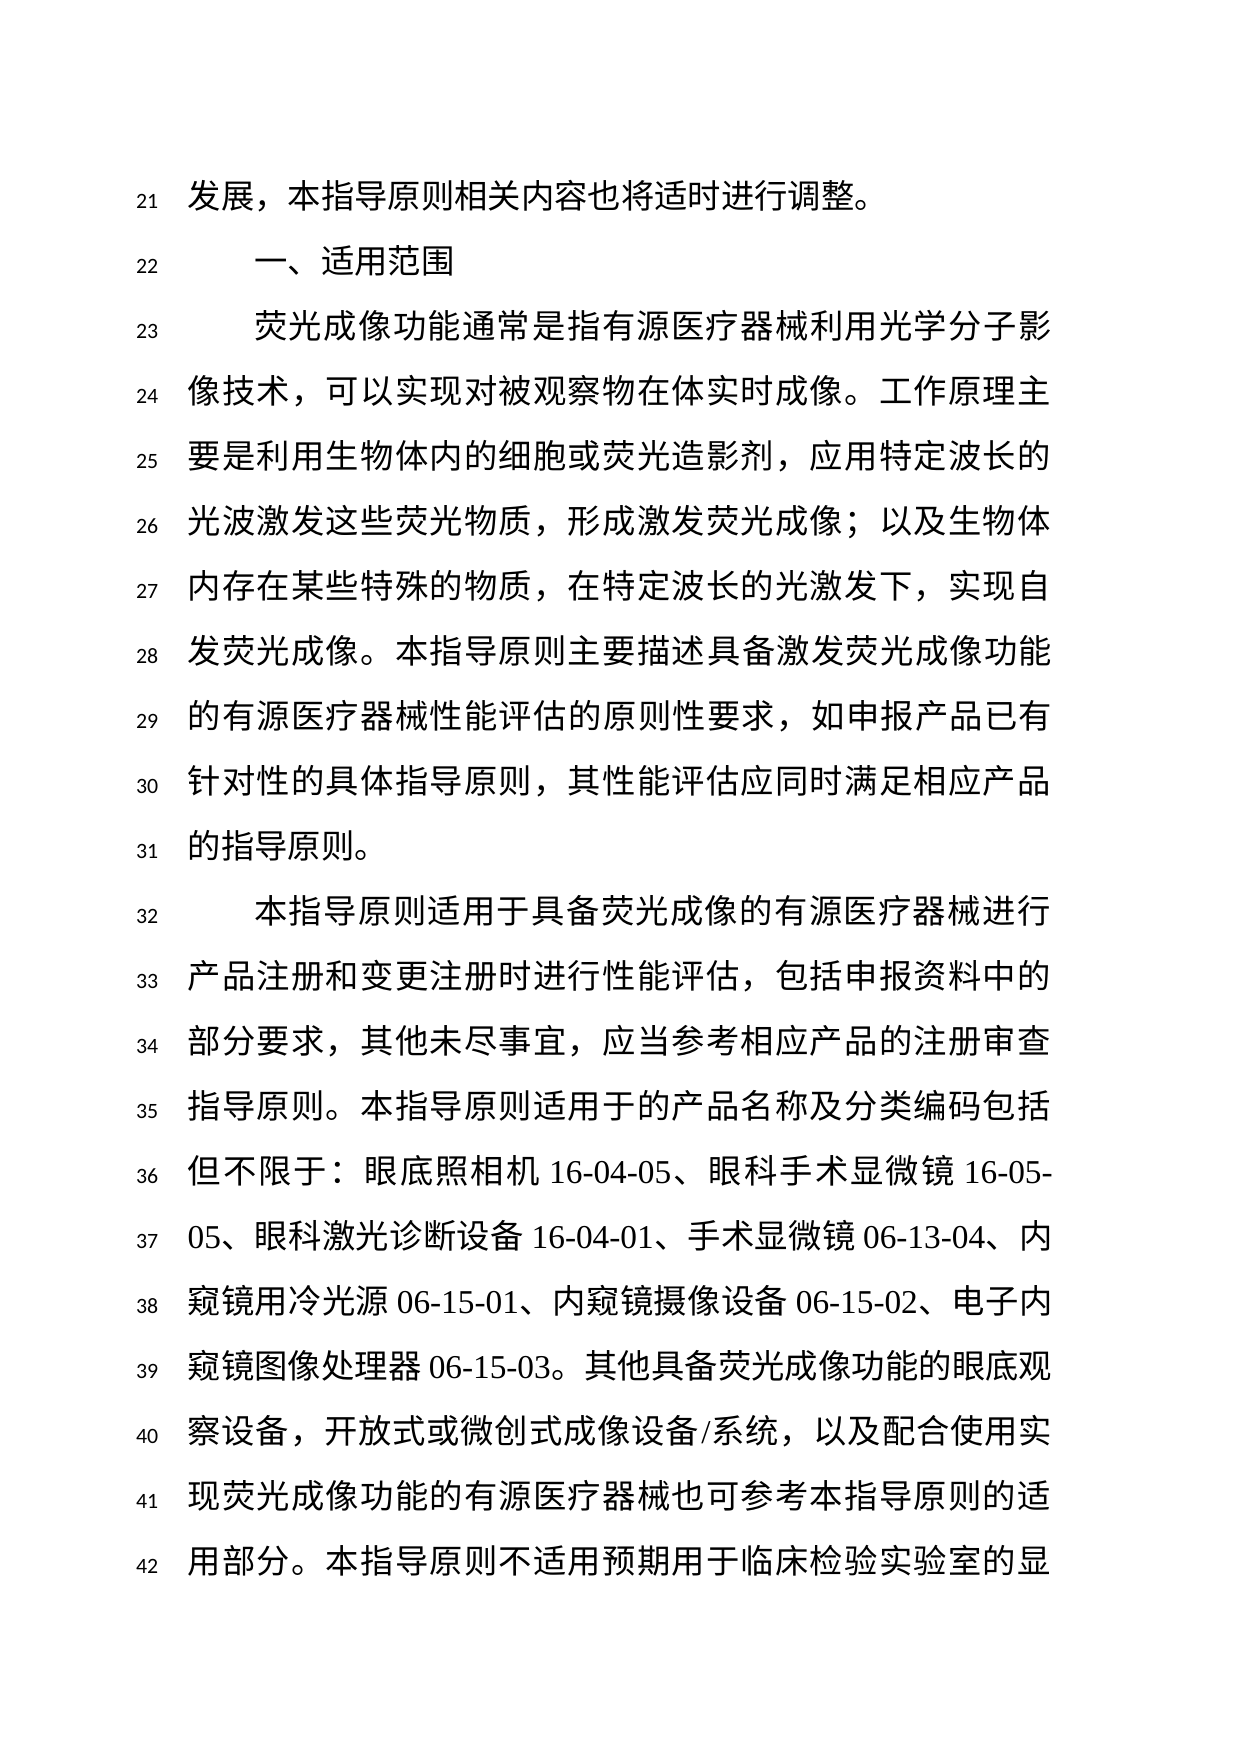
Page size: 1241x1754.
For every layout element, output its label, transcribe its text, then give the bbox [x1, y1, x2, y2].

text 荧光成像功能通常是指有源医疗器械利用光学分子影像技术，可以实现对被观察物在体实时成像。工作原理主要是利用生物体内的细胞或荧光造影剂，应用特定波长的光波激发这些荧光物质，形成激发荧光成像；以及生物体内存在某些特殊的物质，在特定波长的光激发下，实现自发荧光成像。本指导原则主要描述具备激发荧光成像功能的有源医疗器械性能评估的原则性要求，如申报产品已有针对性的具体指导原则，其性能评估应同时满足相应产品的指导原则。 [187, 292, 1053, 877]
text 一、适用范围 [187, 227, 1053, 292]
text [187, 162, 1053, 227]
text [187, 877, 1053, 1592]
